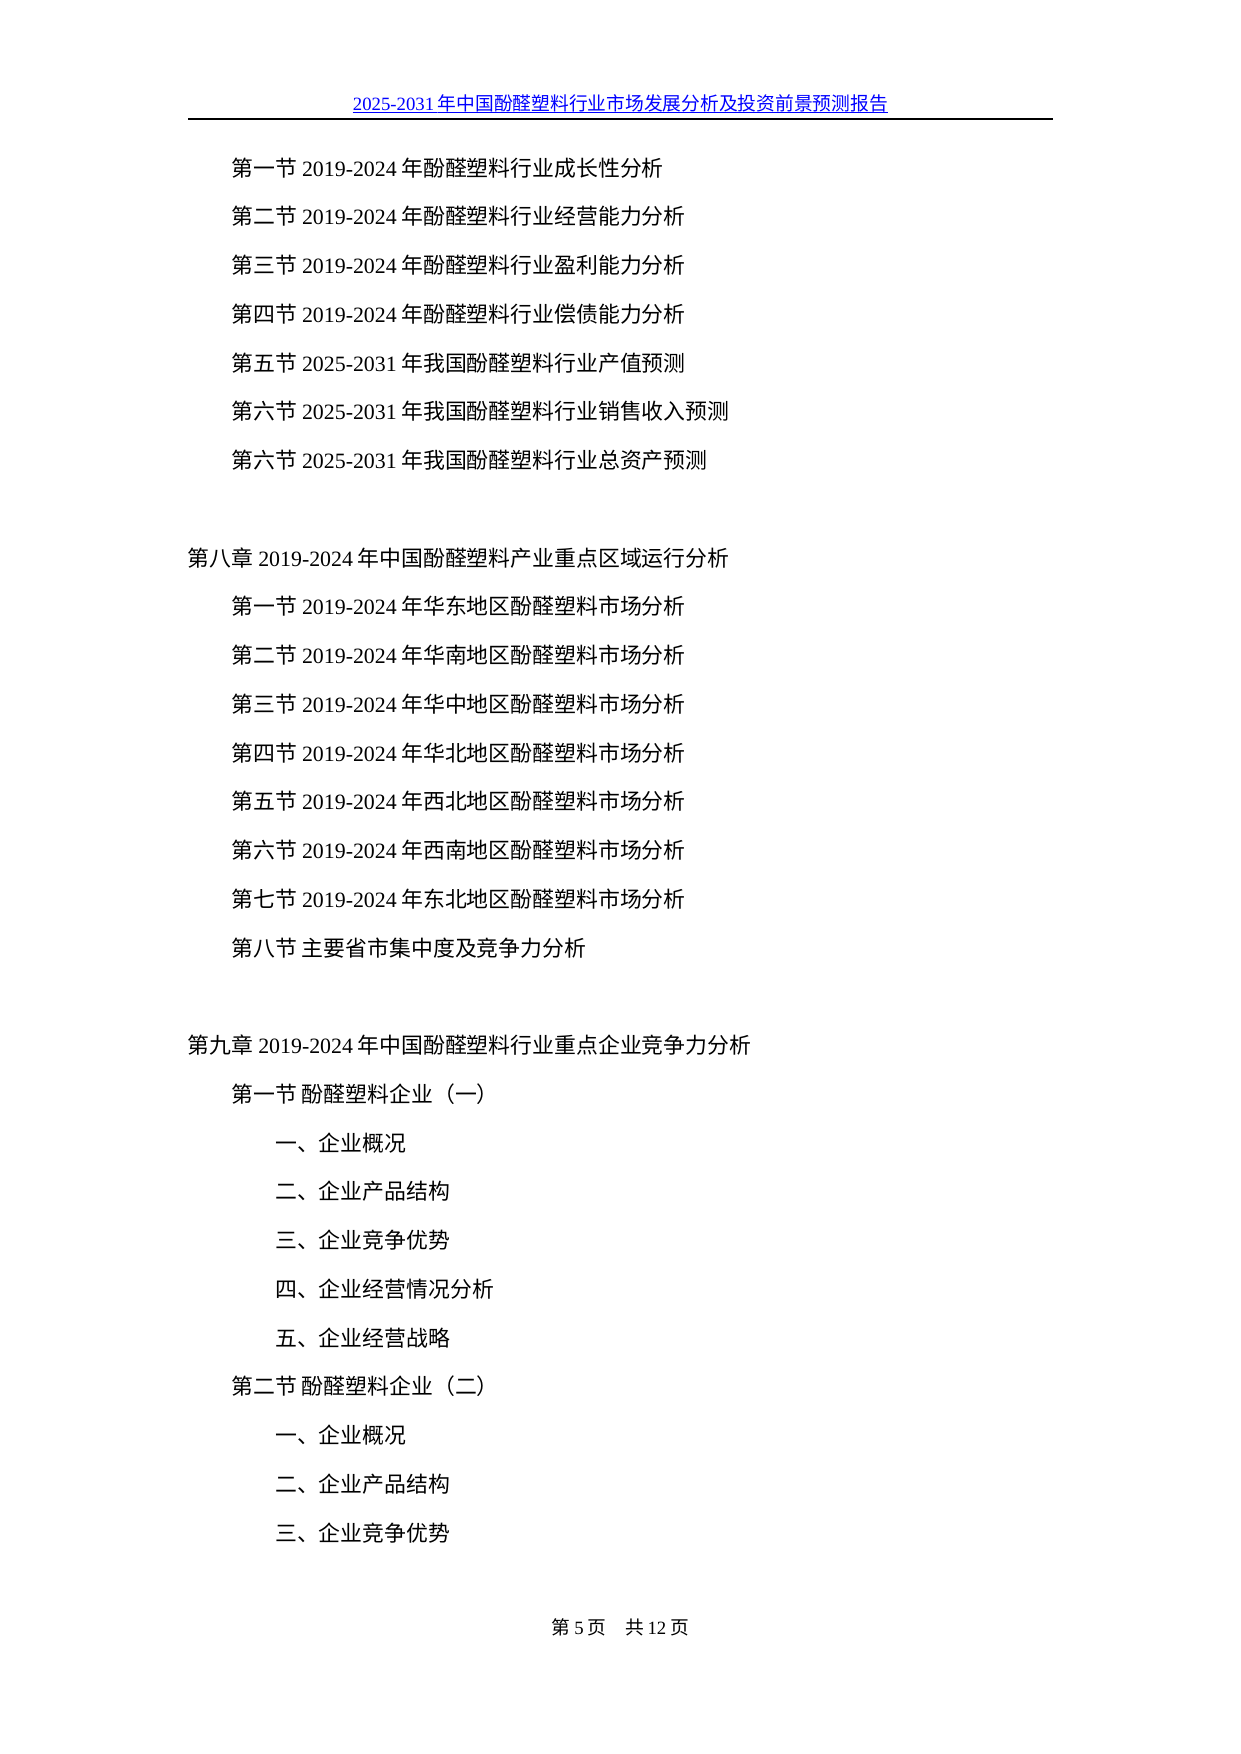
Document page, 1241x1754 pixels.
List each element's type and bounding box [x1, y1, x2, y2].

text [187, 150, 1053, 1548]
